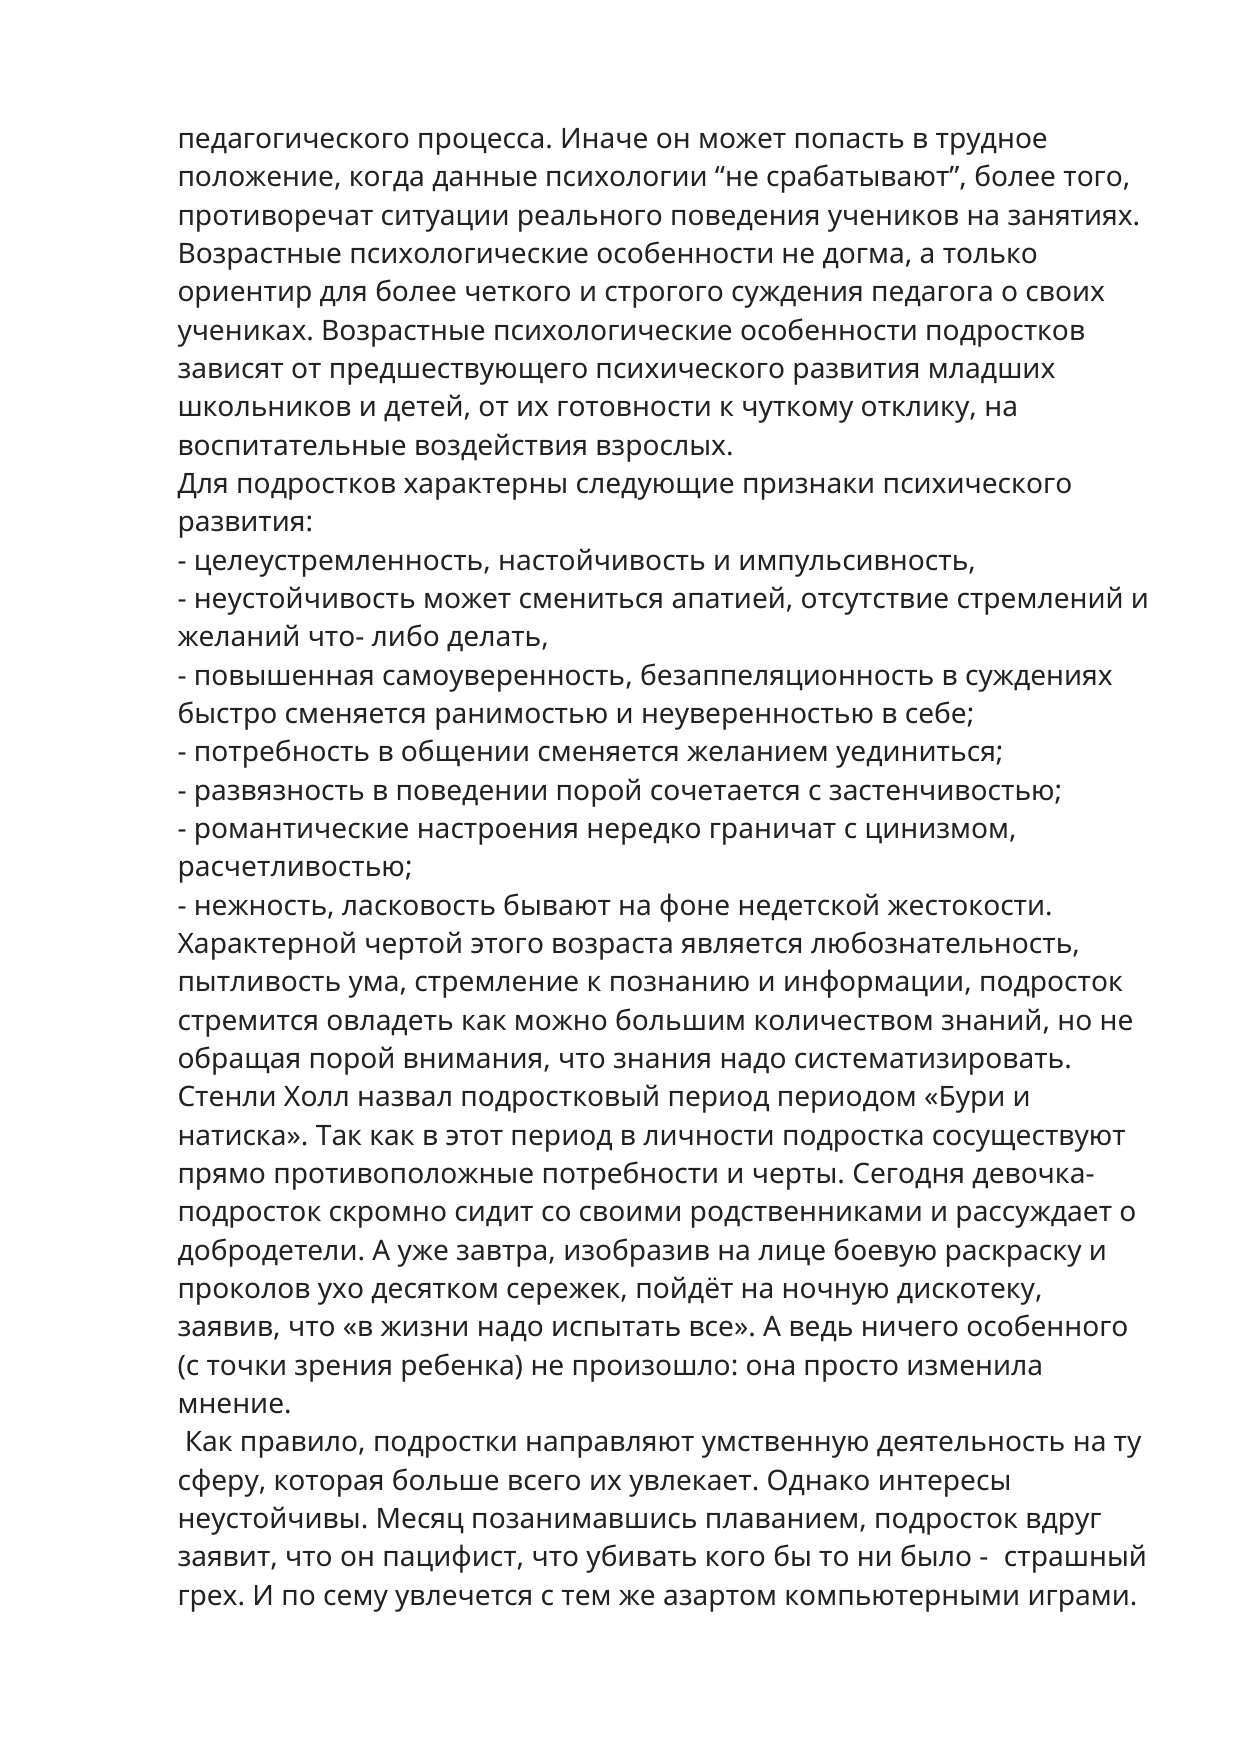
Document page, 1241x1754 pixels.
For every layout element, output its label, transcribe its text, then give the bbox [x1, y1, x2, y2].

text Для подростков характерны следующие признаки психического развития: [177, 463, 1152, 540]
text - развязность в поведении порой сочетается с застенчивостью; [177, 770, 1152, 808]
text - неустойчивость может смениться апатией, отсутствие стремлений и желаний что- либо делать, [177, 578, 1152, 655]
text - нежность, ласковость бывают на фоне недетской жестокости. [177, 885, 1152, 923]
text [177, 118, 1152, 463]
text - потребность в общении сменяется желанием уединиться; [177, 731, 1152, 770]
text Стенли Холл назвал подростковый период периодом «Бури и натиска». Так как в этот период в личности подростка сосуществуют прямо противоположные потребности и черты. Сегодня девочка- подросток скромно сидит со своими родственниками и рассуждает о добродетели. А уже завтра, изобразив на лице боевую раскраску и проколов ухо десятком сережек, пойдёт на ночную дискотеку, заявив, что «в жизни надо испытать все». А ведь ничего особенного (с точки зрения ребенка) не произошло: она просто изменила мнение. Как правило, подростки направляют умственную деятельность на ту сферу, которая больше всего их увлекает. Однако интересы неустойчивы. Месяц позанимавшись плаванием, подросток вдруг заявит, что он пацифист, что убивать кого бы то ни было - страшный грех. И по сему увлечется с тем же азартом компьютерными играми. [177, 1076, 1152, 1613]
text Характерной чертой этого возраста является любознательность, пытливость ума, стремление к познанию и информации, подросток стремится овладеть как можно большим количеством знаний, но не обращая порой внимания, что знания надо систематизировать. [177, 923, 1152, 1076]
text - романтические настроения нередко граничат с цинизмом, расчетливостью; [177, 808, 1152, 885]
text - целеустремленность, настойчивость и импульсивность, [177, 540, 1152, 578]
text - повышенная самоуверенность, безаппеляционность в суждениях быстро сменяется ранимостью и неуверенностью в себе; [177, 655, 1152, 731]
